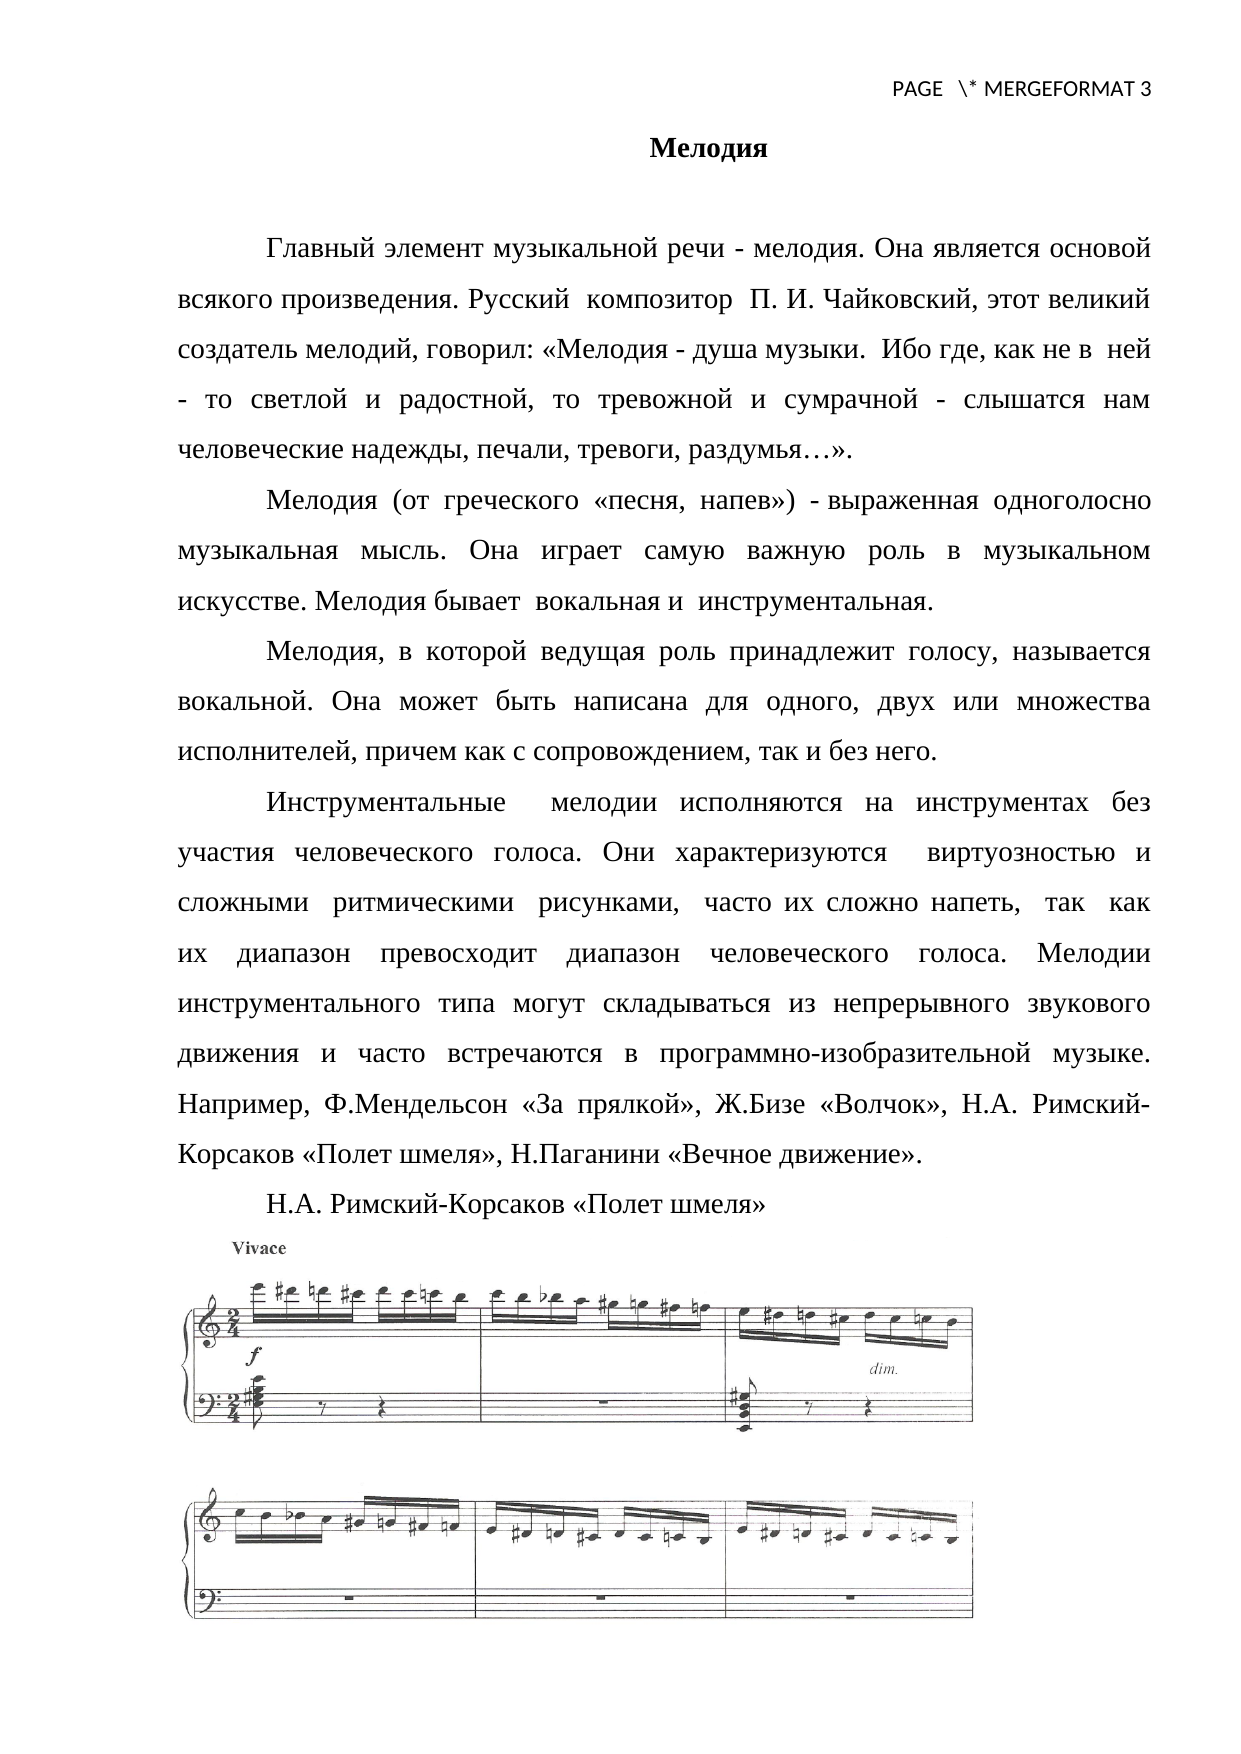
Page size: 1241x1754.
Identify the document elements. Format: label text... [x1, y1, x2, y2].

text Мелодия [177, 130, 1152, 163]
text Инструментальные мелодии исполняются на инструментах без участия человеческого голоса. Они характеризуются виртуозностью и сложными ритмическими рисунками, часто их сложно напеть, так как их диапазон превосходит диапазон человеческого голоса. Мелодии инструментального типа могут складываться из непрерывного звукового движения и часто встречаются в программно-изобразительной музыке. Например, Ф.Мендельсон «За прялкой», Ж.Бизе «Волчок», Н.А. Римский-Корсаков «Полет шмеля», Н.Паганини «Вечное движение». [177, 784, 1152, 1169]
text Мелодия (от греческого «песня, напев») - выраженная одноголосно музыкальная мысль. Она играет самую важную роль в музыкальном искусстве. Мелодия бывает вокальная и инструментальная. [177, 482, 1152, 616]
text Н.А. Римский-Корсаков «Полет шмеля» [177, 1186, 1152, 1220]
text Главный элемент музыкальной речи - мелодия. Она является основой всякого произведения. Русский композитор П. И. Чайковский, этот великий создатель мелодий, говорил: «Мелодия - душа музыки. Ибо где, как не в ней - то светлой и радостной, то тревожной и сумрачной - слышатся нам человеческие надежды, печали, тревоги, раздумья…». [177, 230, 1152, 465]
picture [162, 1236, 997, 1631]
text Мелодия, в которой ведущая роль принадлежит голосу, называется вокальной. Она может быть написана для одного, двух или множества исполнителей, причем как с сопровождением, так и без него. [177, 633, 1152, 767]
